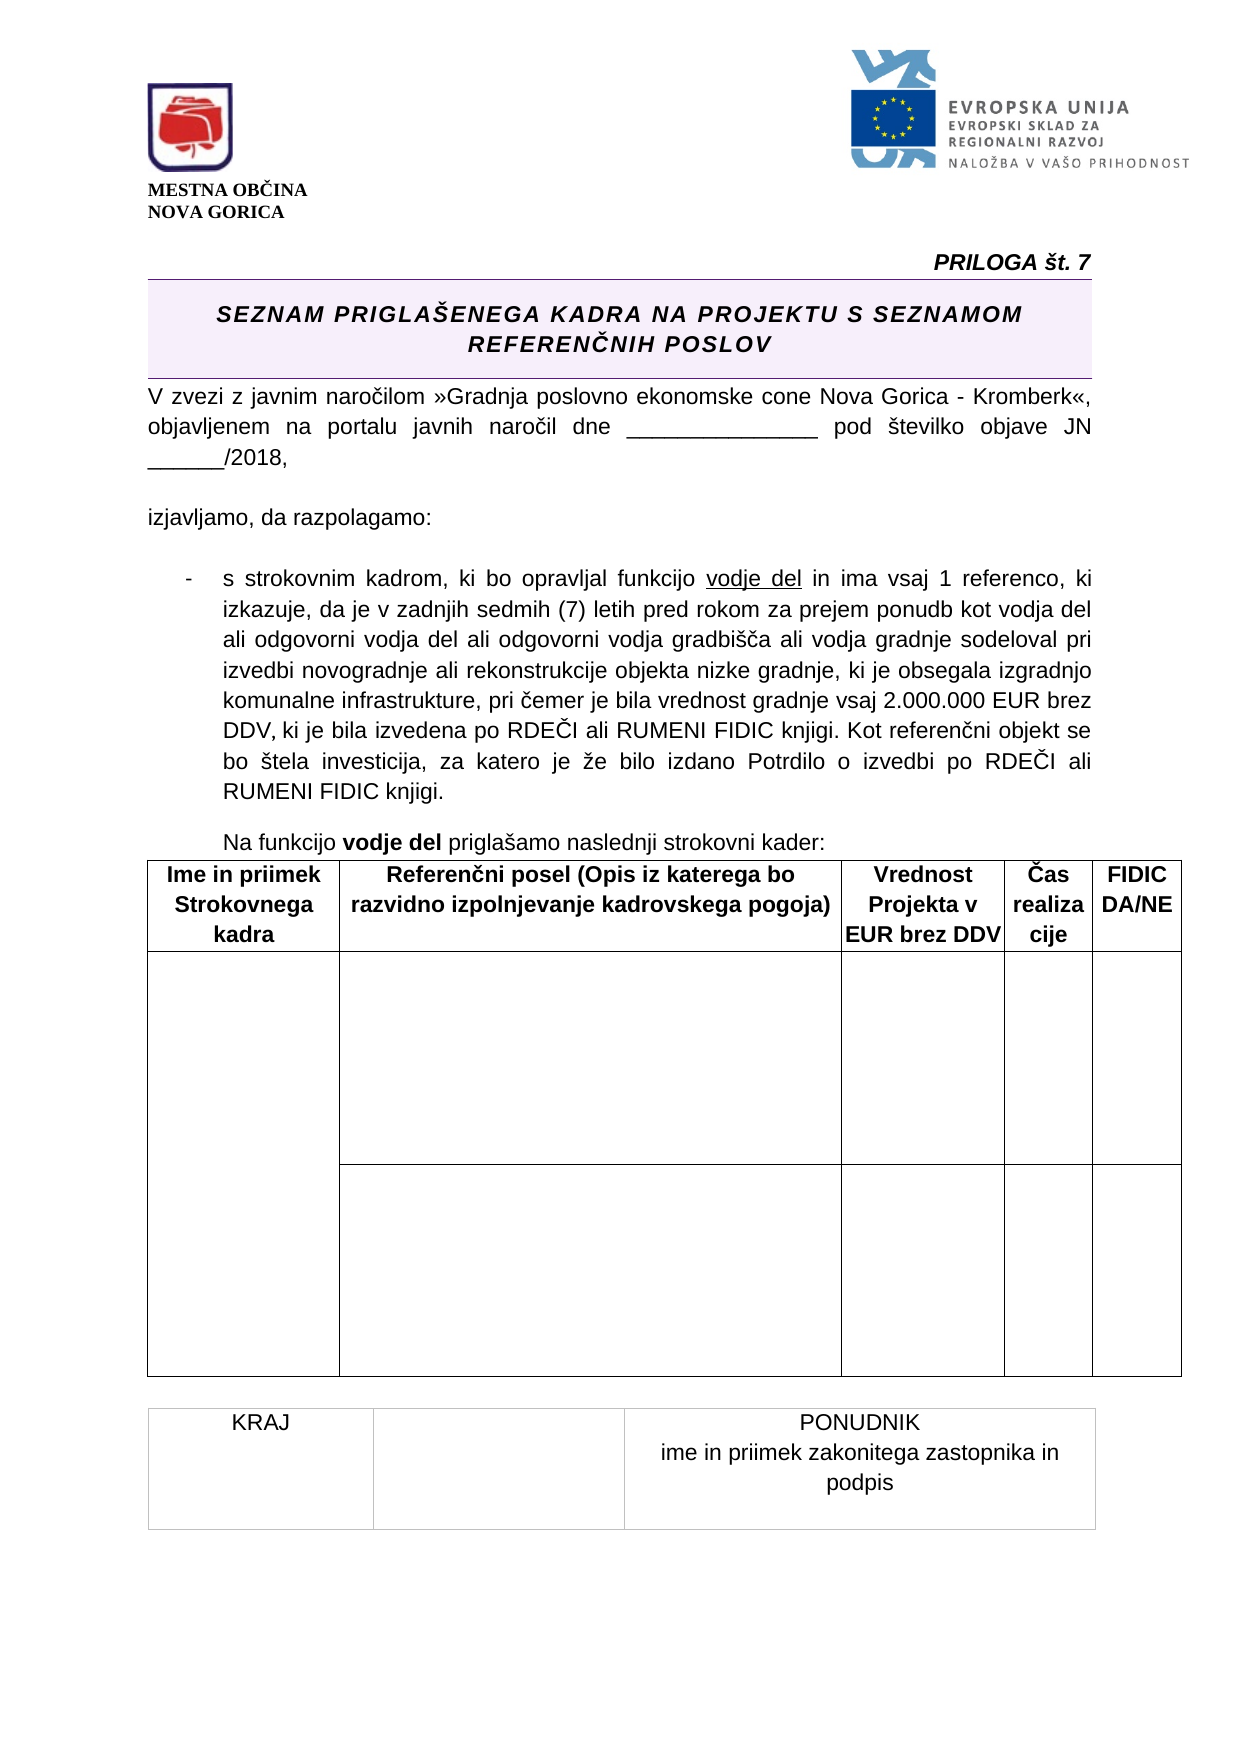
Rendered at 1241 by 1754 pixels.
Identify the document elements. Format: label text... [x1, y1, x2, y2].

picture [147, 83, 233, 172]
table_cell [1005, 952, 1092, 1164]
picture [764, 0, 1234, 225]
table_cell [340, 952, 841, 1164]
list s strokovnim kadrom, ki bo opravljal funkcijo vodje del in ima vsaj 1 referenco, ki izkazuje, da je v zadnjih sedmih (7) letih pred rokom za prejem ponudb kot vodja del ali odgovorni vodja del ali odgovorni vodja gradbišča ali vodja gradnje sodeloval pri izvedbi novogradnje ali rekonstrukcije objekta nizke gradnje, ki je obsegala izgradnjo komunalne infrastrukture, pri čemer je bila vrednost gradnje vsaj 2.000.000 EUR brez DDV, ki je bila izvedena po RDEČI ali RUMENI FIDIC knjigi. Kot referenčni objekt se bo štela investicija, za katero je že bilo izdano Potrdilo o izvedbi po RDEČI ali RUMENI FIDIC knjigi. [185, 564, 1092, 805]
table_cell [1005, 1165, 1092, 1376]
table_header Ime in priimek Strokovnega kadra [148, 861, 339, 951]
table_header FIDIC DA/NE [1093, 861, 1181, 951]
text izjavljamo, da razpolagamo: [148, 504, 1092, 530]
table_header [374, 1409, 624, 1529]
table_cell [1093, 952, 1181, 1164]
text V zvezi z javnim naročilom »Gradnja poslovno ekonomske cone Nova Gorica - Kromberk«, objavljenem na portalu javnih naročil dne _______________ pod številko objave JN ______/2018, [148, 383, 1092, 470]
table_header PONUDNIK ime in priimek zakonitega zastopnika in podpis [625, 1409, 1095, 1529]
table_cell [148, 952, 339, 1376]
list Na funkcijo vodje del priglašamo naslednji strokovni kader: [223, 829, 1092, 856]
table_header Vrednost Projekta v EUR brez DDV [842, 861, 1004, 951]
table_header Referenčni posel (Opis iz katerega bo razvidno izpolnjevanje kadrovskega pogoja) [340, 861, 841, 951]
table_cell [842, 1165, 1004, 1376]
table_cell [842, 952, 1004, 1164]
table_header KRAJ [149, 1409, 373, 1529]
text SEZNAM PRIGLAŠENEGA KADRA NA PROJEKTU S SEZNAMOM REFERENČNIH POSLOV [148, 280, 1092, 378]
table_cell [1093, 1165, 1181, 1376]
text PRILOGA št. 7 [148, 249, 1092, 275]
table_cell [340, 1165, 841, 1376]
table_header Čas realizacije [1005, 861, 1092, 951]
